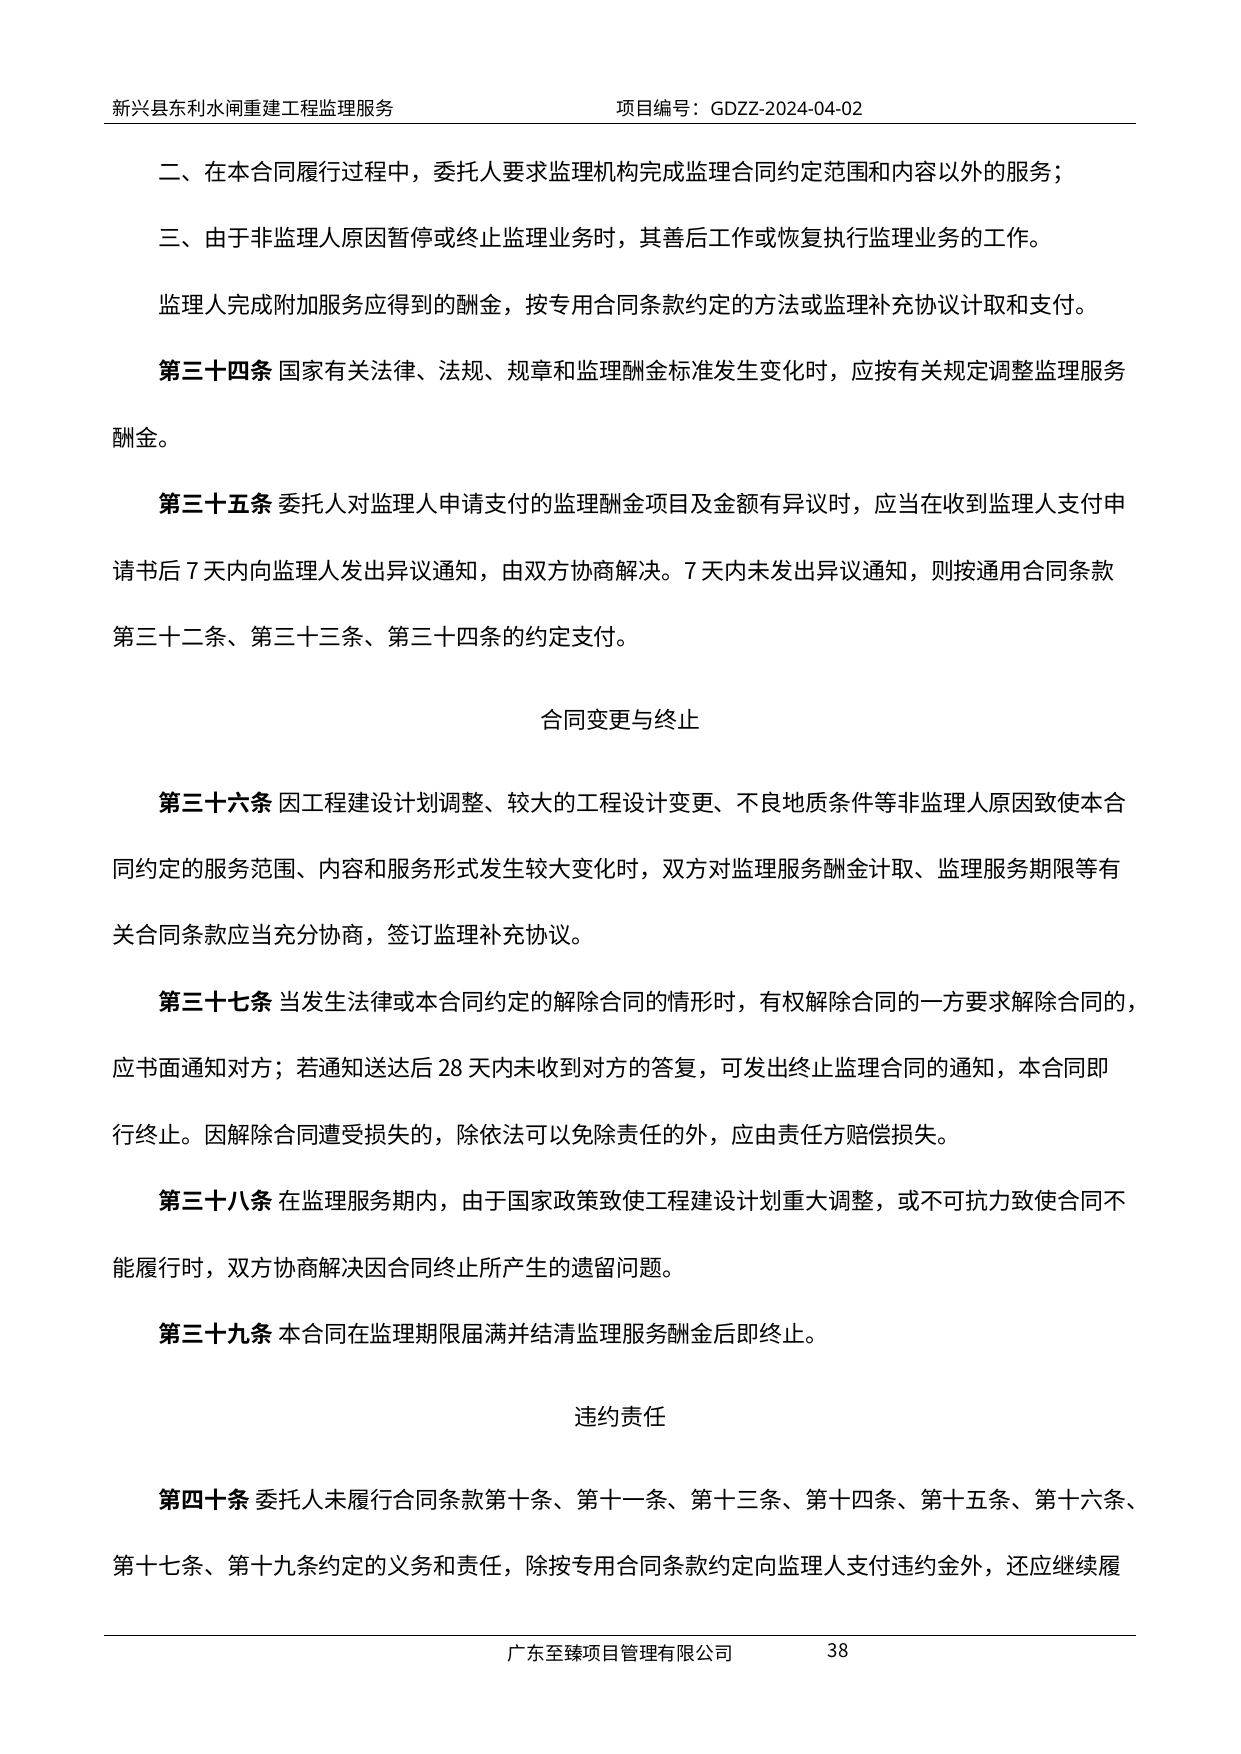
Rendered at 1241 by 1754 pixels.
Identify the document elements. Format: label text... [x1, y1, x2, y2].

text 第三十六条 因工程建设计划调整、较大的工程设计变更、不良地质条件等非监理人原因致使本合同约定的服务范围、内容和服务形式发生较大变化时，双方对监理服务酬金计取、监理服务期限等有关合同条款应当充分协商，签订监理补充协议。 [112, 784, 1128, 951]
text 第三十四条 国家有关法律、法规、规章和监理酬金标准发生变化时，应按有关规定调整监理服务酬金。 [112, 353, 1128, 453]
text 合同变更与终止 [112, 702, 1128, 735]
text 第三十五条 委托人对监理人申请支付的监理酬金项目及金额有异议时，应当在收到监理人支付申请书后7天内向监理人发出异议通知，由双方协商解决。7天内未发出异议通知，则按通用合同条款第三十二条、第三十三条、第三十四条的约定支付。 [112, 486, 1128, 652]
text 三、由于非监理人原因暂停或终止监理业务时，其善后工作或恢复执行监理业务的工作。 [112, 220, 1128, 253]
text 违约责任 [112, 1399, 1128, 1432]
text 第三十九条 本合同在监理期限届满并结清监理服务酬金后即终止。 [112, 1316, 1128, 1349]
text 监理人完成附加服务应得到的酬金，按专用合同条款约定的方法或监理补充协议计取和支付。 [112, 287, 1128, 320]
text 第三十七条 当发生法律或本合同约定的解除合同的情形时，有权解除合同的一方要求解除合同的，应书面通知对方；若通知送达后28天内未收到对方的答复，可发出终止监理合同的通知，本合同即行终止。因解除合同遭受损失的，除依法可以免除责任的外，应由责任方赔偿损失。 [112, 984, 1128, 1150]
text 第三十八条 在监理服务期内，由于国家政策致使工程建设计划重大调整，或不可抗力致使合同不能履行时，双方协商解决因合同终止所产生的遗留问题。 [112, 1183, 1128, 1283]
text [112, 1482, 1128, 1581]
text 二、在本合同履行过程中，委托人要求监理机构完成监理合同约定范围和内容以外的服务； [112, 154, 1128, 187]
